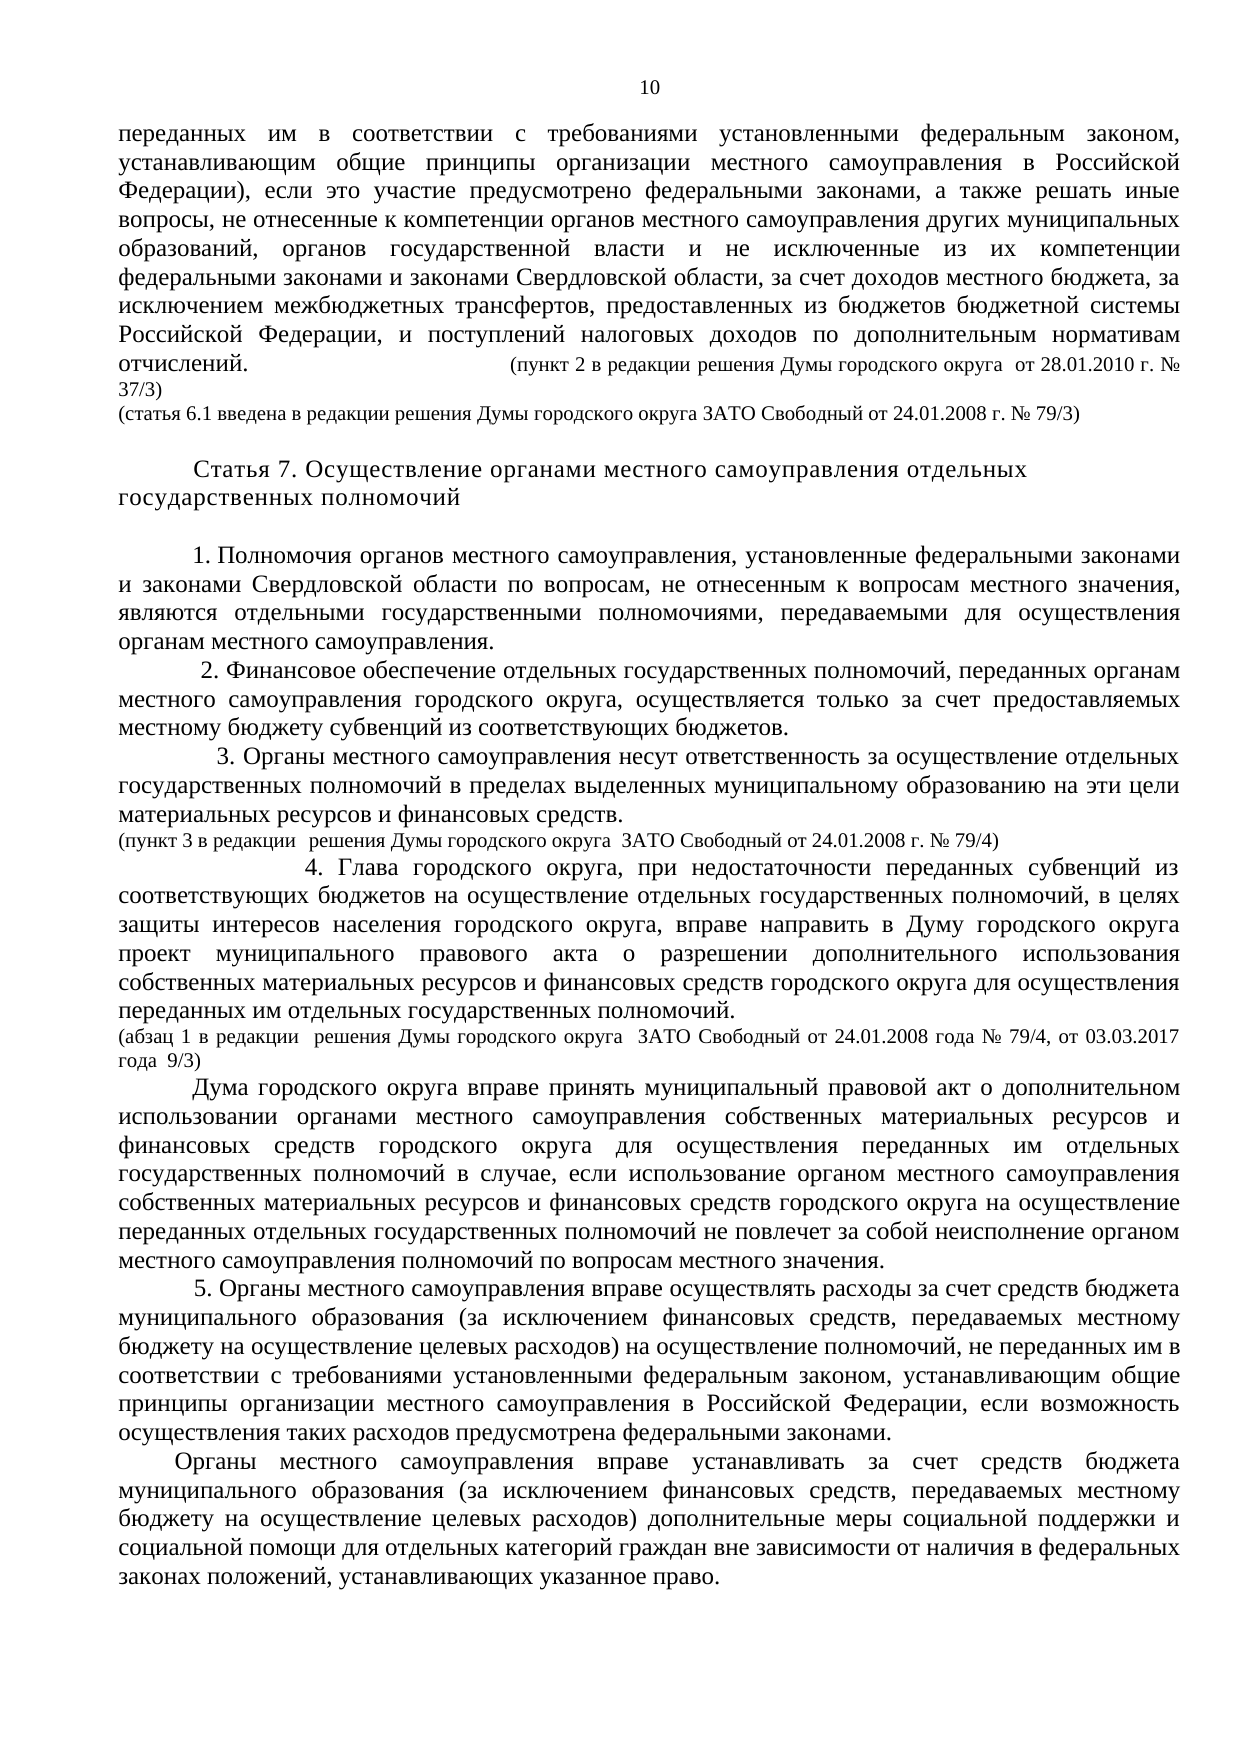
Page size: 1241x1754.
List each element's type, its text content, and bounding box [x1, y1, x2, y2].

text (статья 6.1 введена в редакции решения Думы городского округа ЗАТО Свободный от 24.01.2008 г. № 79/3) [118, 401, 1181, 425]
text 3. Органы местного самоуправления несут ответственность за осуществление отдельных государственных полномочий в пределах выделенных муниципальному образованию на эти цели материальных ресурсов и финансовых средств. [118, 741, 1181, 827]
text 2. Финансовое обеспечение отдельных государственных полномочий, переданных органам местного самоуправления городского округа, осуществляется только за счет предоставляемых местному бюджету субвенций из соответствующих бюджетов. [118, 655, 1181, 741]
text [118, 118, 1181, 401]
text 1. Полномочия органов местного самоуправления, установленные федеральными законами и законами Свердловской области по вопросам, не отнесенным к вопросам местного значения, являются отдельными государственными полномочиями, передаваемыми для осуществления органам местного самоуправления. [118, 540, 1181, 655]
text Статья 7. Осуществление органами местного самоуправления отдельных государственных полномочий [118, 454, 1181, 511]
text Органы местного самоуправления вправе устанавливать за счет средств бюджета муниципального образования (за исключением финансовых средств, передаваемых местному бюджету на осуществление целевых расходов) дополнительные меры социальной поддержки и социальной помощи для отдельных категорий граждан вне зависимости от наличия в федеральных законах положений, устанавливающих указанное право. [118, 1446, 1181, 1590]
text Дума городского округа вправе принять муниципальный правовой акт о дополнительном использовании органами местного самоуправления собственных материальных ресурсов и финансовых средств городского округа для осуществления переданных им отдельных государственных полномочий в случае, если использование органом местного самоуправления собственных материальных ресурсов и финансовых средств городского округа на осуществление переданных отдельных государственных полномочий не повлечет за собой неисполнение органом местного самоуправления полномочий по вопросам местного значения. [118, 1072, 1181, 1273]
text (абзац 1 в редакции решения Думы городского округа ЗАТО Свободный от 24.01.2008 года № 79/4, от 03.03.2017 года 9/3) [118, 1024, 1181, 1072]
text 4. Глава городского округа, при недостаточности переданных субвенций из соответствующих бюджетов на осуществление отдельных государственных полномочий, в целях защиты интересов населения городского округа, вправе направить в Думу городского округа проект муниципального правового акта о разрешении дополнительного использования собственных материальных ресурсов и финансовых средств городского округа для осуществления переданных им отдельных государственных полномочий. [118, 852, 1181, 1024]
text 5. Органы местного самоуправления вправе осуществлять расходы за счет средств бюджета муниципального образования (за исключением финансовых средств, передаваемых местному бюджету на осуществление целевых расходов) на осуществление полномочий, не переданных им в соответствии с требованиями установленными федеральным законом, устанавливающим общие принципы организации местного самоуправления в Российской Федерации, если возможность осуществления таких расходов предусмотрена федеральными законами. [118, 1273, 1181, 1446]
text (пункт 3 в редакции решения Думы городского округа ЗАТО Свободный от 24.01.2008 г. № 79/4) [118, 827, 1181, 852]
